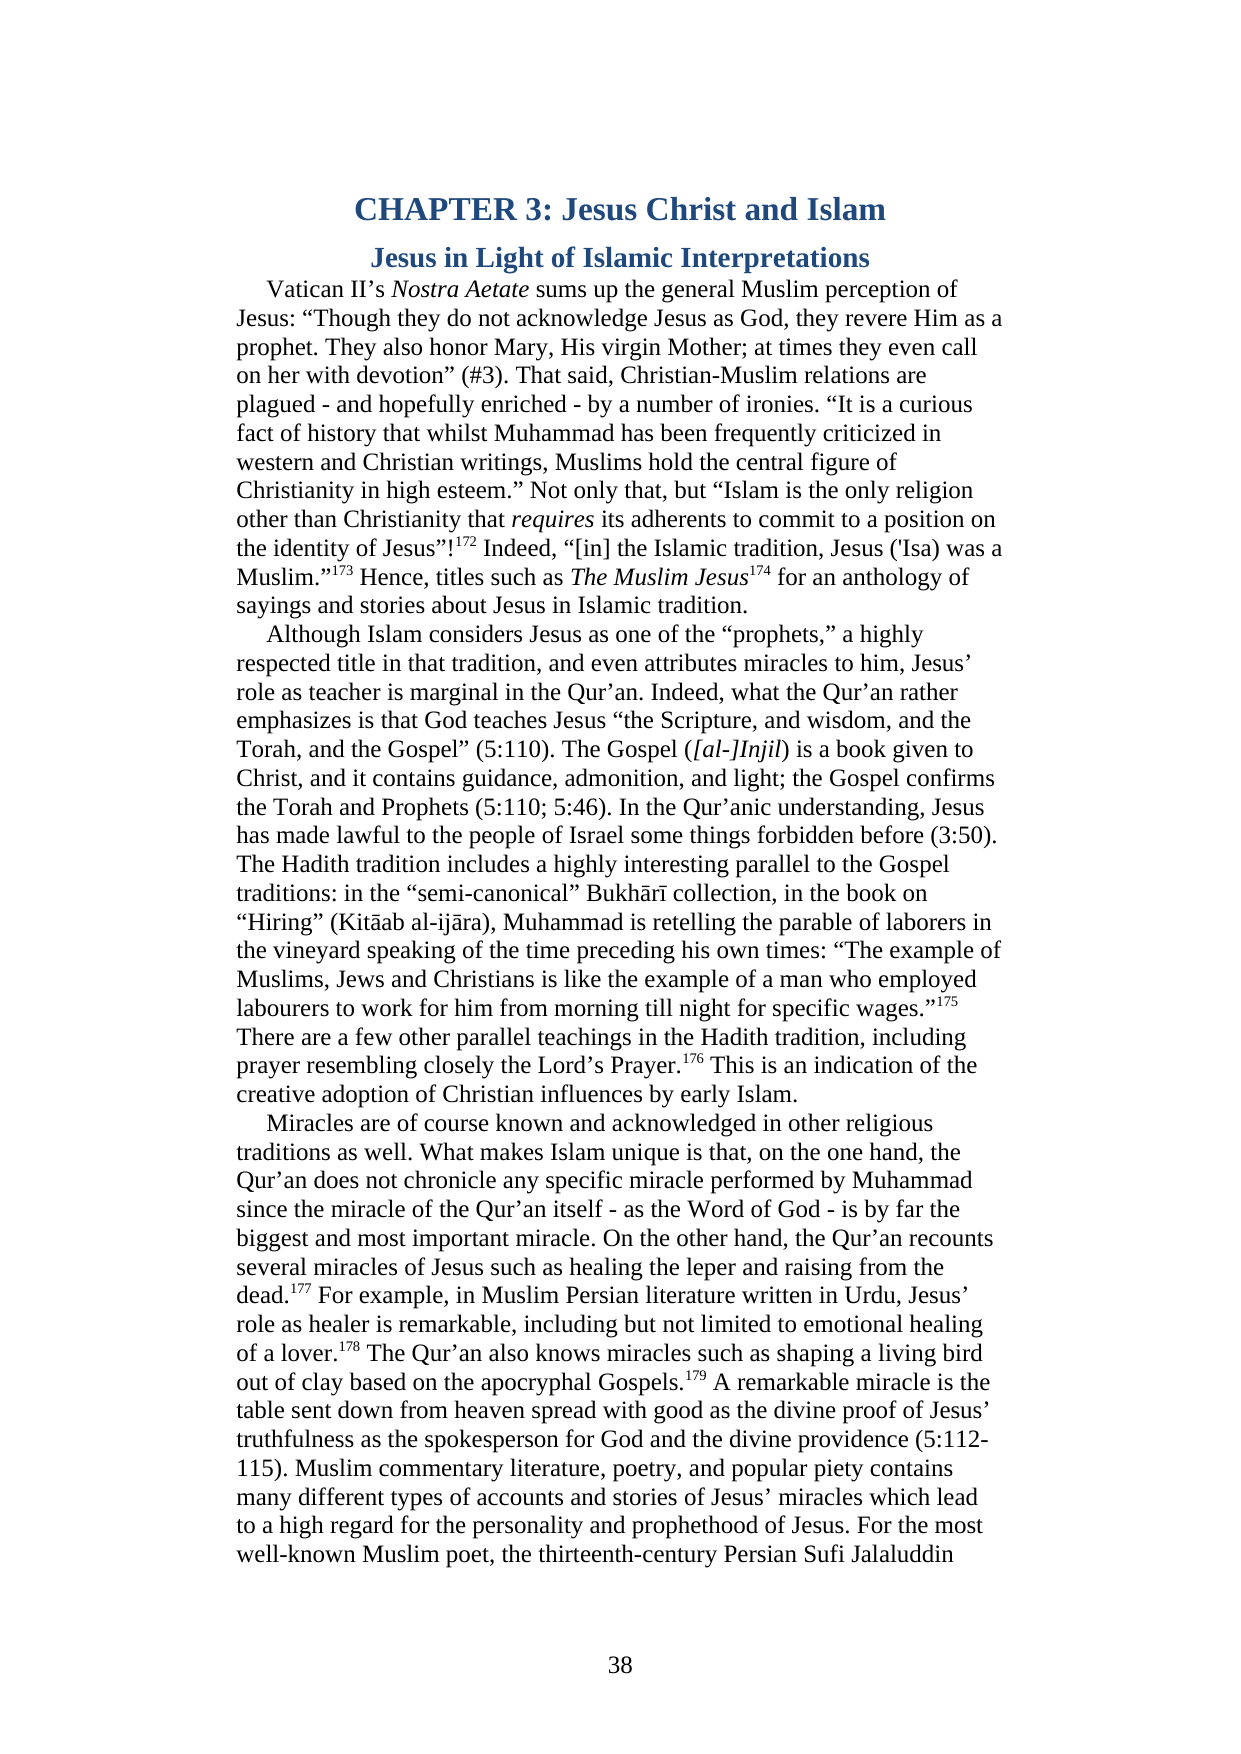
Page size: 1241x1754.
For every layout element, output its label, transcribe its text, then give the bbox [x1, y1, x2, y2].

text Vatican II’s Nostra Aetate sums up the general Muslim perception of Jesus: “Though they do not acknowledge Jesus as God, they revere Him as a prophet. They also honor Mary, His virgin Mother; at times they even call on her with devotion” (#3). That said, Christian-Muslim relations are plagued - and hopefully enriched - by a number of ironies. “It is a curious fact of history that whilst Muhammad has been frequently criticized in western and Christian writings, Muslims hold the central figure of Christianity in high esteem.” Not only that, but “Islam is the only religion other than Christianity that requires its adherents to commit to a position on the identity of Jesus”! Indeed, “[in] the Islamic tradition, Jesus ('Isa) was a Muslim.” Hence, titles such as The Muslim Jesus for an anthology of sayings and stories about Jesus in Islamic tradition. [236, 274, 1004, 619]
text Although Islam considers Jesus as one of the “prophets,” a highly respected title in that tradition, and even attributes miracles to him, Jesus’ role as teacher is marginal in the Qur’an. Indeed, what the Qur’an rather emphasizes is that God teaches Jesus “the Scripture, and wisdom, and the Torah, and the Gospel” (5:110). The Gospel ([al-]Injil) is a book given to Christ, and it contains guidance, admonition, and light; the Gospel confirms the Torah and Prophets (5:110; 5:46). In the Qur’anic understanding, Jesus has made lawful to the people of Israel some things forbidden before (3:50). The Hadith tradition includes a highly interesting parallel to the Gospel traditions: in the “semi-canonical” Bukhārī collection, in the book on “Hiring” (Kitāab al-ijāra), Muhammad is retelling the parable of laborers in the vineyard speaking of the time preceding his own times: “The example of Muslims, Jews and Christians is like the example of a man who employed labourers to work for him from morning till night for specific wages.” There are a few other parallel teachings in the Hadith tradition, including prayer resembling closely the Lord’s Prayer. This is an indication of the creative adoption of Christian influences by early Islam. [236, 619, 1004, 1108]
subtitle Jesus in Light of Islamic Interpretations [236, 241, 1004, 274]
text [236, 1108, 1004, 1568]
subtitle CHAPTER 3: Jesus Christ and Islam [236, 190, 1004, 228]
